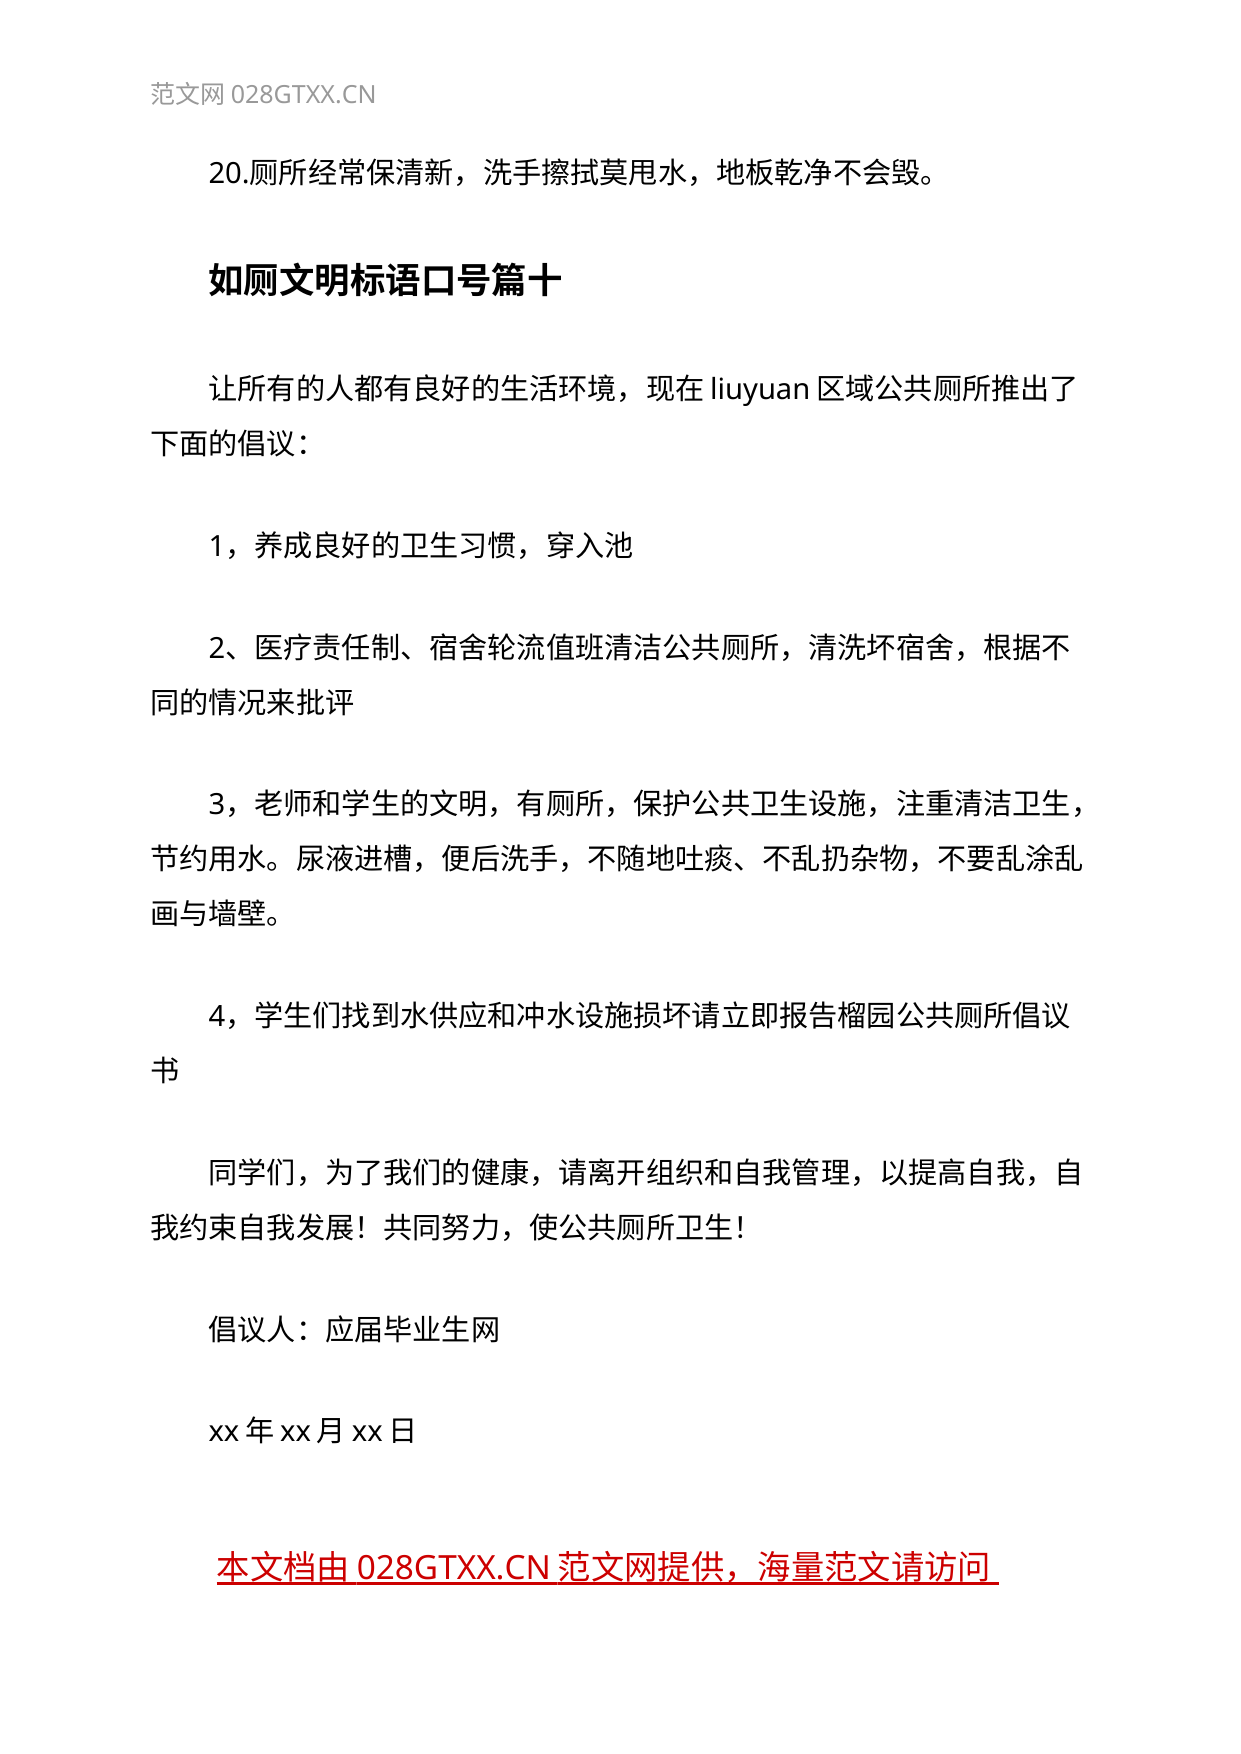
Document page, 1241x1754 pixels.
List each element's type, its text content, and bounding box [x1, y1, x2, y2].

text 3，老师和学生的文明，有厕所，保护公共卫生设施，注重清洁卫生，节约用水。尿液进槽，便后洗手，不随地吐痰、不乱扔杂物，不要乱涂乱画与墙壁。 [150, 781, 1090, 933]
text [150, 1541, 1090, 1589]
text 如厕文明标语口号篇十 [150, 252, 1090, 303]
text xx年xx月xx日 [150, 1408, 1090, 1450]
text 倡议人：应届毕业生网 [150, 1306, 1090, 1348]
text 同学们，为了我们的健康，请离开组织和自我管理，以提高自我，自我约束自我发展！共同努力，使公共厕所卫生！ [150, 1149, 1090, 1247]
text 4，学生们找到水供应和冲水设施损坏请立即报告榴园公共厕所倡议书 [150, 993, 1090, 1090]
text 2、医疗责任制、宿舍轮流值班清洁公共厕所，清洗坏宿舍，根据不同的情况来批评 [150, 624, 1090, 721]
text 20.厕所经常保清新，洗手擦拭莫甩水，地板乾净不会毁。 [150, 150, 1090, 192]
text 1，养成良好的卫生习惯，穿入池 [150, 522, 1090, 564]
text 让所有的人都有良好的生活环境，现在liuyuan区域公共厕所推出了下面的倡议： [150, 365, 1090, 463]
